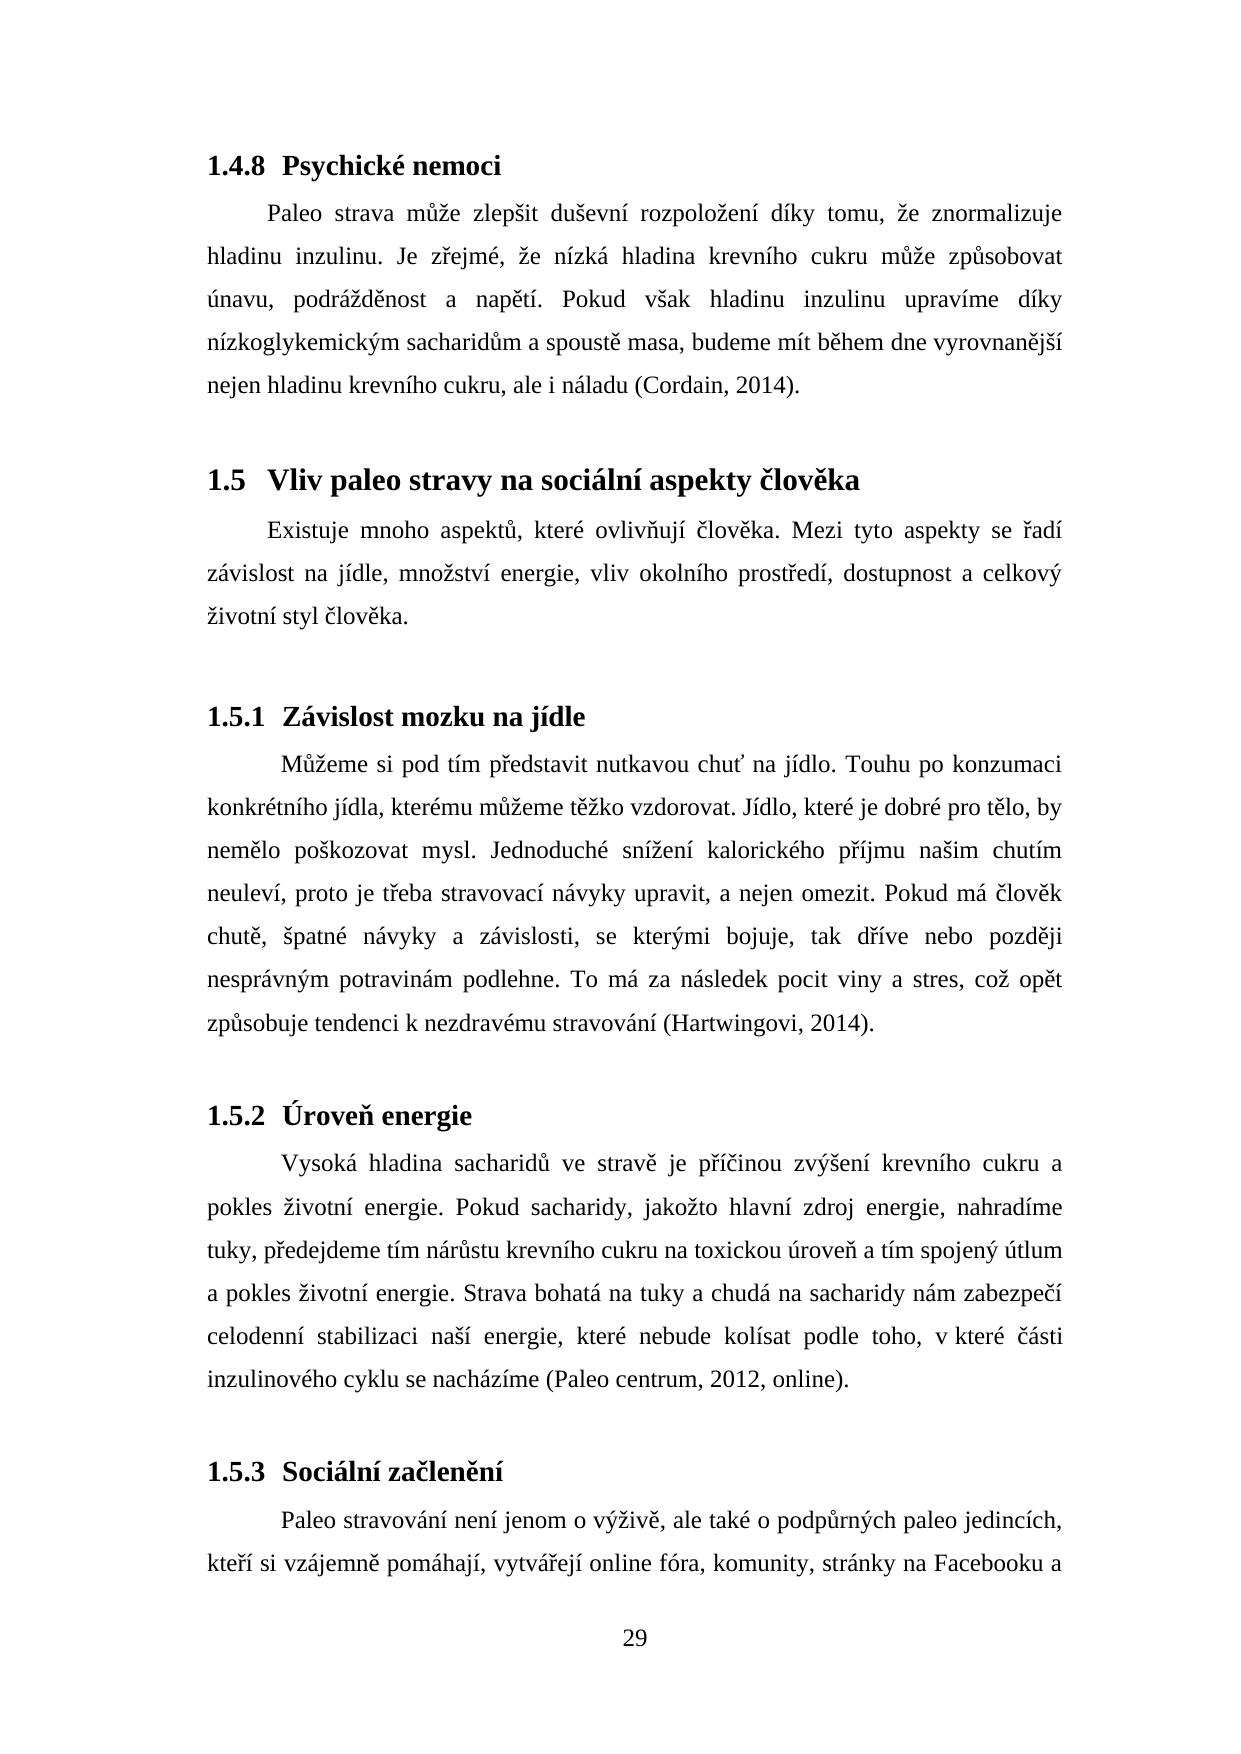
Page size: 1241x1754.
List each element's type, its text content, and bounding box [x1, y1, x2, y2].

subtitle Vliv paleo stravy na sociální aspekty člověka [207, 461, 1063, 497]
text Vysoká hladina sacharidů ve stravě je příčinou zvýšení krevního cukru a pokles životní energie. Pokud sacharidy, jakožto hlavní zdroj energie, nahradíme tuky, předejdeme tím nárůstu krevního cukru na toxickou úroveň a tím spojený útlum a pokles životní energie. Strava bohatá na tuky a chudá na sacharidy nám zabezpečí celodenní stabilizaci naší energie, které nebude kolísat podle toho, v které části inzulinového cyklu se nacházíme (Paleo centrum, 2012, online). [207, 1148, 1063, 1393]
subtitle Závislost mozku na jídle [207, 699, 1063, 732]
text Můžeme si pod tím představit nutkavou chuť na jídlo. Touhu po konzumaci konkrétního jídla, kterému můžeme těžko vzdorovat. Jídlo, které je dobré pro tělo, by nemělo poškozovat mysl. Jednoduché snížení kalorického příjmu našim chutím neuleví, proto je třeba stravovací návyky upravit, a nejen omezit. Pokud má člověk chutě, špatné návyky a závislosti, se kterými bojuje, tak dříve nebo později nesprávným potravinám podlehne. To má za následek pocit viny a stres, což opět způsobuje tendenci k nezdravému stravování (Hartwingovi, 2014). [207, 749, 1063, 1036]
subtitle Sociální začlenění [207, 1454, 1063, 1488]
subtitle Psychické nemoci [207, 148, 1063, 181]
text Existuje mnoho aspektů, které ovlivňují člověka. Mezi tyto aspekty se řadí závislost na jídle, množství energie, vliv okolního prostředí, dostupnost a celkový životní styl člověka. [207, 515, 1063, 630]
text Paleo strava může zlepšit duševní rozpoložení díky tomu, že znormalizuje hladinu inzulinu. Je zřejmé, že nízká hladina krevního cukru může způsobovat únavu, podrážděnost a napětí. Pokud však hladinu inzulinu upravíme díky nízkoglykemickým sacharidům a spoustě masa, budeme mít během dne vyrovnanější nejen hladinu krevního cukru, ale i náladu (Cordain, 2014). [207, 198, 1063, 399]
subtitle Úroveň energie [207, 1098, 1063, 1132]
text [207, 1505, 1063, 1577]
